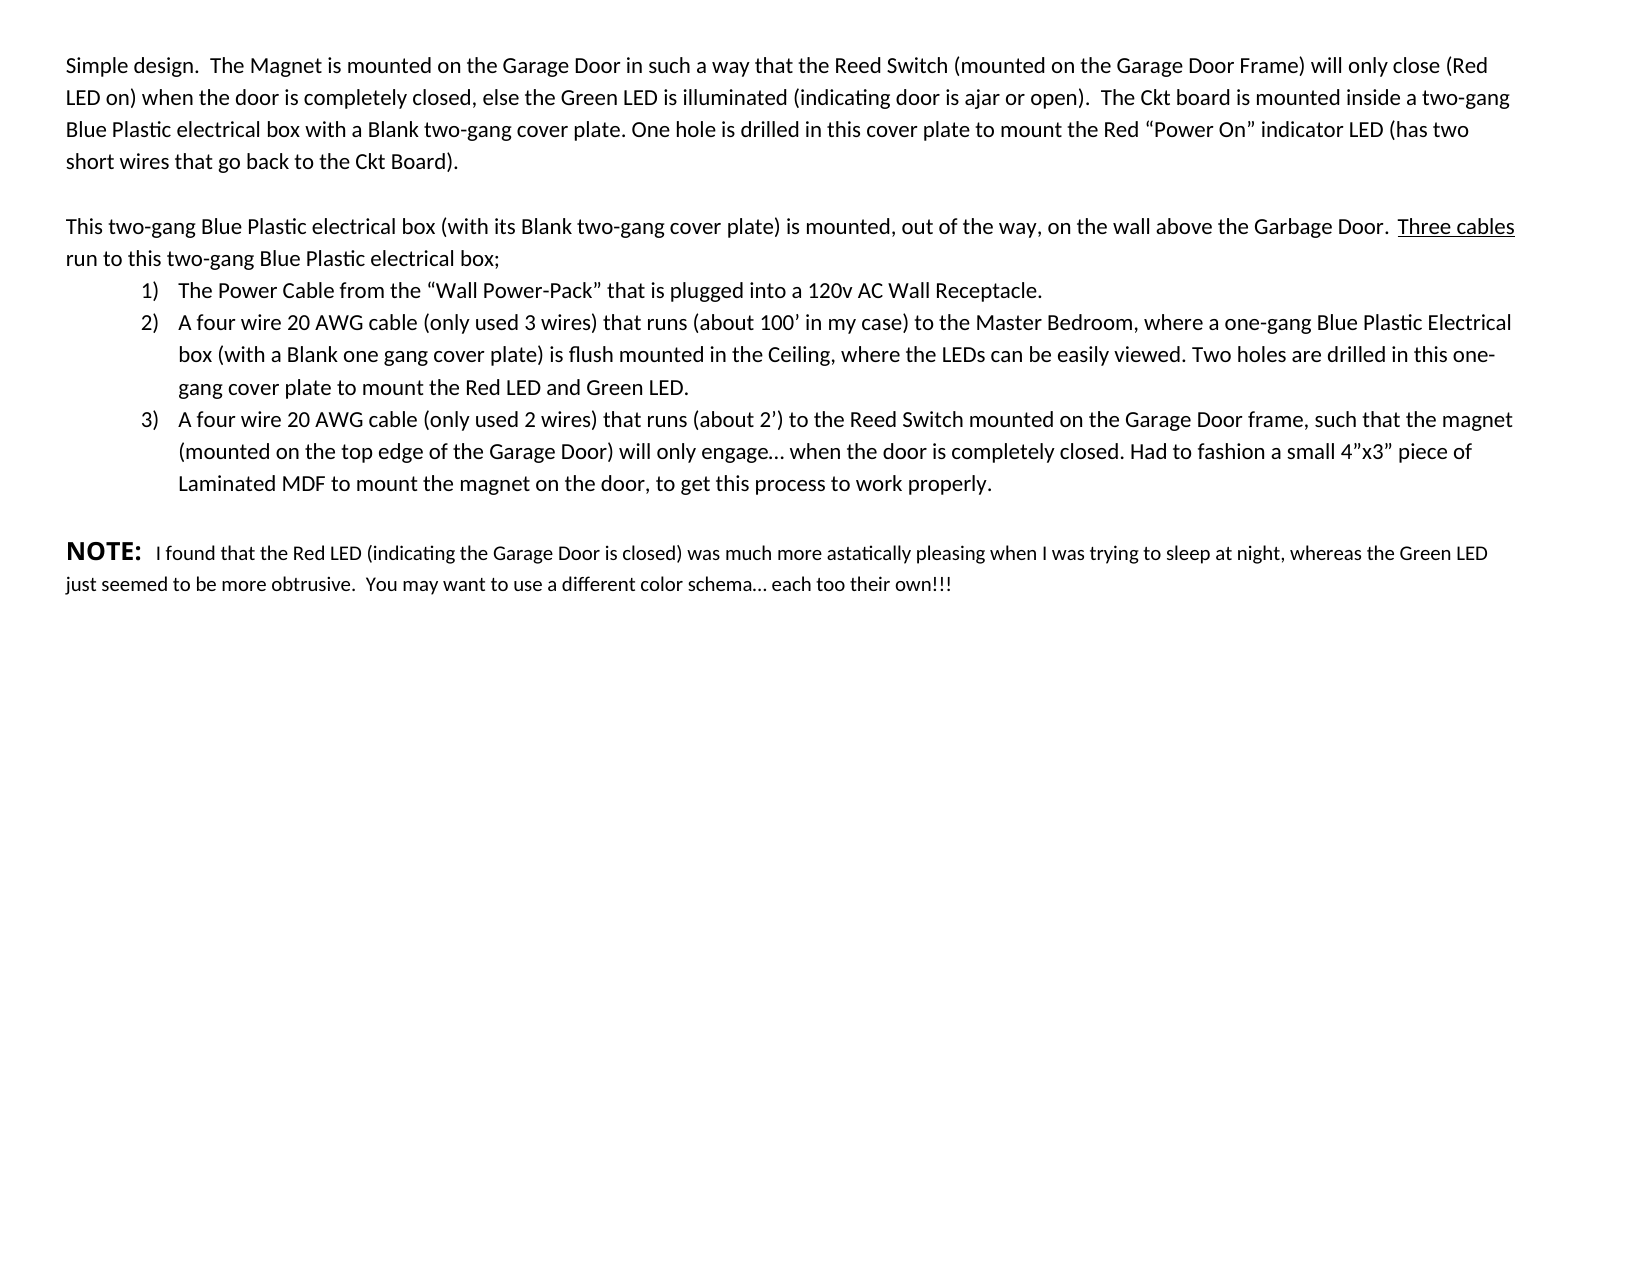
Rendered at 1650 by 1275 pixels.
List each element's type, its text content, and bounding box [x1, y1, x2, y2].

list A four wire 20 AWG cable (only used 2 wires) that runs (about 2’) to the Reed Switch mounted on the Garage Door frame, such that the magnet (mounted on the top edge of the Garage Door) will only engage… when the door is completely closed. Had to fashion a small 4”x3” piece of Laminated MDF to mount the magnet on the door, to get this process to work properly. [141, 405, 1519, 497]
text Simple design. The Magnet is mounted on the Garage Door in such a way that the Reed Switch (mounted on the Garage Door Frame) will only close (Red LED on) when the door is completely closed, else the Green LED is illuminated (indicating door is ajar or open). The Ckt board is mounted inside a two-gang Blue Plastic electrical box with a Blank two-gang cover plate. One hole is drilled in this cover plate to mount the Red “Power On” indicator LED (has two short wires that go back to the Ckt Board). [66, 51, 1519, 176]
list NOTE: I found that the Red LED (indicating the Garage Door is closed) was much more astatically pleasing when I was trying to sleep at night, whereas the Green LED just seemed to be more obtrusive. You may want to use a different color schema… each too their own!!! [66, 534, 1519, 597]
list A four wire 20 AWG cable (only used 3 wires) that runs (about 100’ in my case) to the Master Bedroom, where a one-gang Blue Plastic Electrical box (with a Blank one gang cover plate) is flush mounted in the Ceiling, where the LEDs can be easily viewed. Two holes are drilled in this one-gang cover plate to mount the Red LED and Green LED. [141, 308, 1519, 401]
list The Power Cable from the “Wall Power-Pack” that is plugged into a 120v AC Wall Receptacle. [141, 276, 1519, 304]
text This two-gang Blue Plastic electrical box (with its Blank two-gang cover plate) is mounted, out of the way, on the wall above the Garbage Door. Three cables run to this two-gang Blue Plastic electrical box; [66, 212, 1519, 272]
